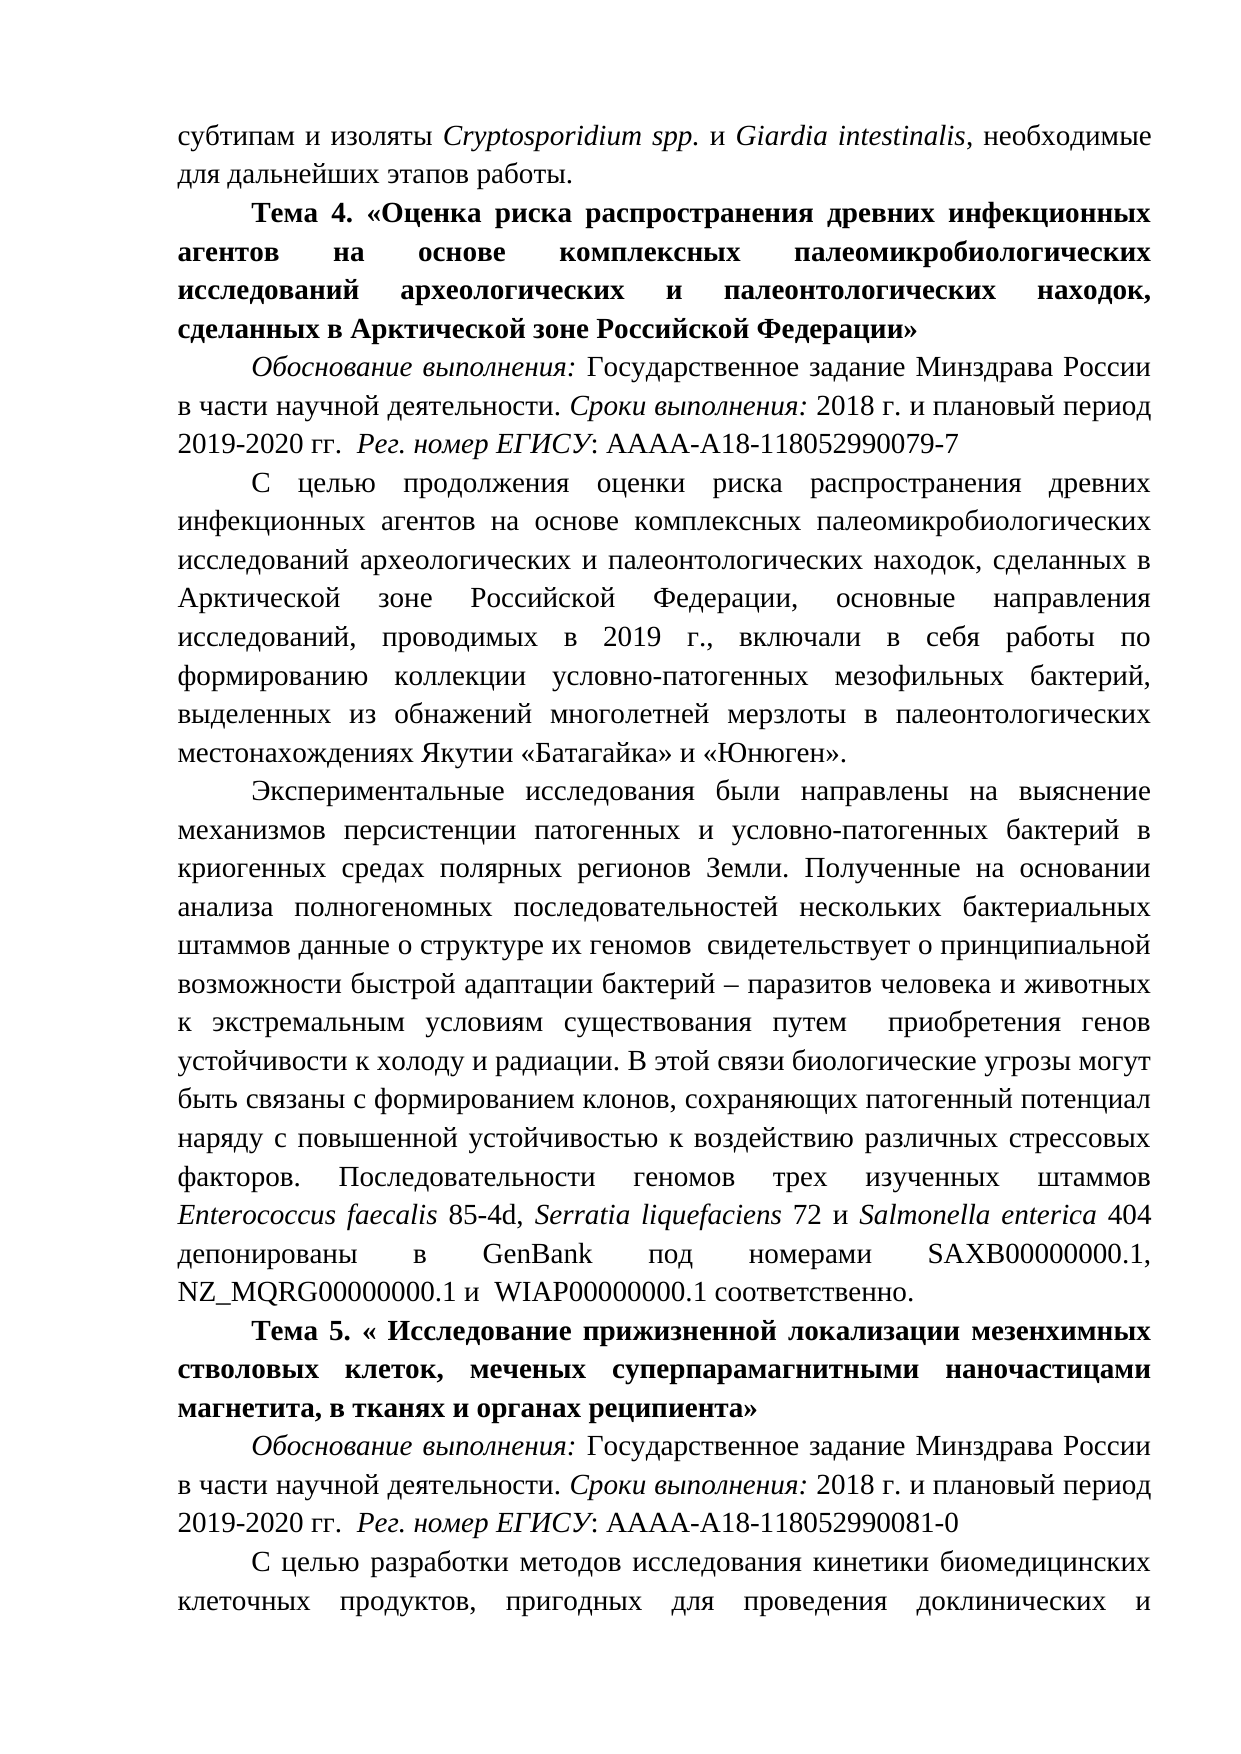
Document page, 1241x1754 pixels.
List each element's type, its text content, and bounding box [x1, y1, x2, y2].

text С целью продолжения оценки риска распространения древних инфекционных агентов на основе комплексных палеомикробиологических исследований археологических и палеонтологических находок, сделанных в Арктической зоне Российской Федерации, основные направления исследований, проводимых в 2019 г., включали в себя работы по формированию коллекции условно-патогенных мезофильных бактерий, выделенных из обнажений многолетней мерзлоты в палеонтологических местонахождениях Якутии «Батагайка» и «Юнюген». [177, 465, 1152, 768]
text Тема 4. «Оценка риска распространения древних инфекционных агентов на основе комплексных палеомикробиологических исследований археологических и палеонтологических находок, сделанных в Арктической зоне Российской Федерации» [177, 195, 1152, 344]
text Обоснование выполнения: Государственное задание Минздрава России в части научной деятельности. Сроки выполнения: 2018 г. и плановый период 2019-2020 гг. Рег. номер ЕГИСУ: АААА-А18-118052990081-0 [177, 1428, 1152, 1539]
text Тема 5. « Исследование прижизненной локализации мезенхимных стволовых клеток, меченых суперпарамагнитными наночастицами магнетита, в тканях и органах реципиента» [177, 1313, 1152, 1423]
text Обоснование выполнения: Государственное задание Минздрава России в части научной деятельности. Сроки выполнения: 2018 г. и плановый период 2019-2020 гг. Рег. номер ЕГИСУ: АААА-А18-118052990079-7 [177, 349, 1152, 460]
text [177, 1544, 1152, 1616]
text Экспериментальные исследования были направлены на выяснение механизмов персистенции патогенных и условно-патогенных бактерий в криогенных средах полярных регионов Земли. Полученные на основании анализа полногеномных последовательностей нескольких бактериальных штаммов данные о структуре их геномов свидетельствует о принципиальной возможности быстрой адаптации бактерий – паразитов человека и животных к экстремальным условиям существования путем приобретения генов устойчивости к холоду и радиации. В этой связи биологические угрозы могут быть связаны с формированием клонов, сохраняющих патогенный потенциал наряду с повышенной устойчивостью к воздействию различных стрессовых факторов. Последовательности геномов трех изученных штаммов Enterococcus faecalis 85-4d, Serratia liquefaciens 72 и Salmonella enterica 404 депонированы в GenBank под номерами SAXB00000000.1, NZ_MQRG00000000.1 и WIAP00000000.1 соответственно. [177, 773, 1152, 1308]
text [177, 118, 1152, 190]
